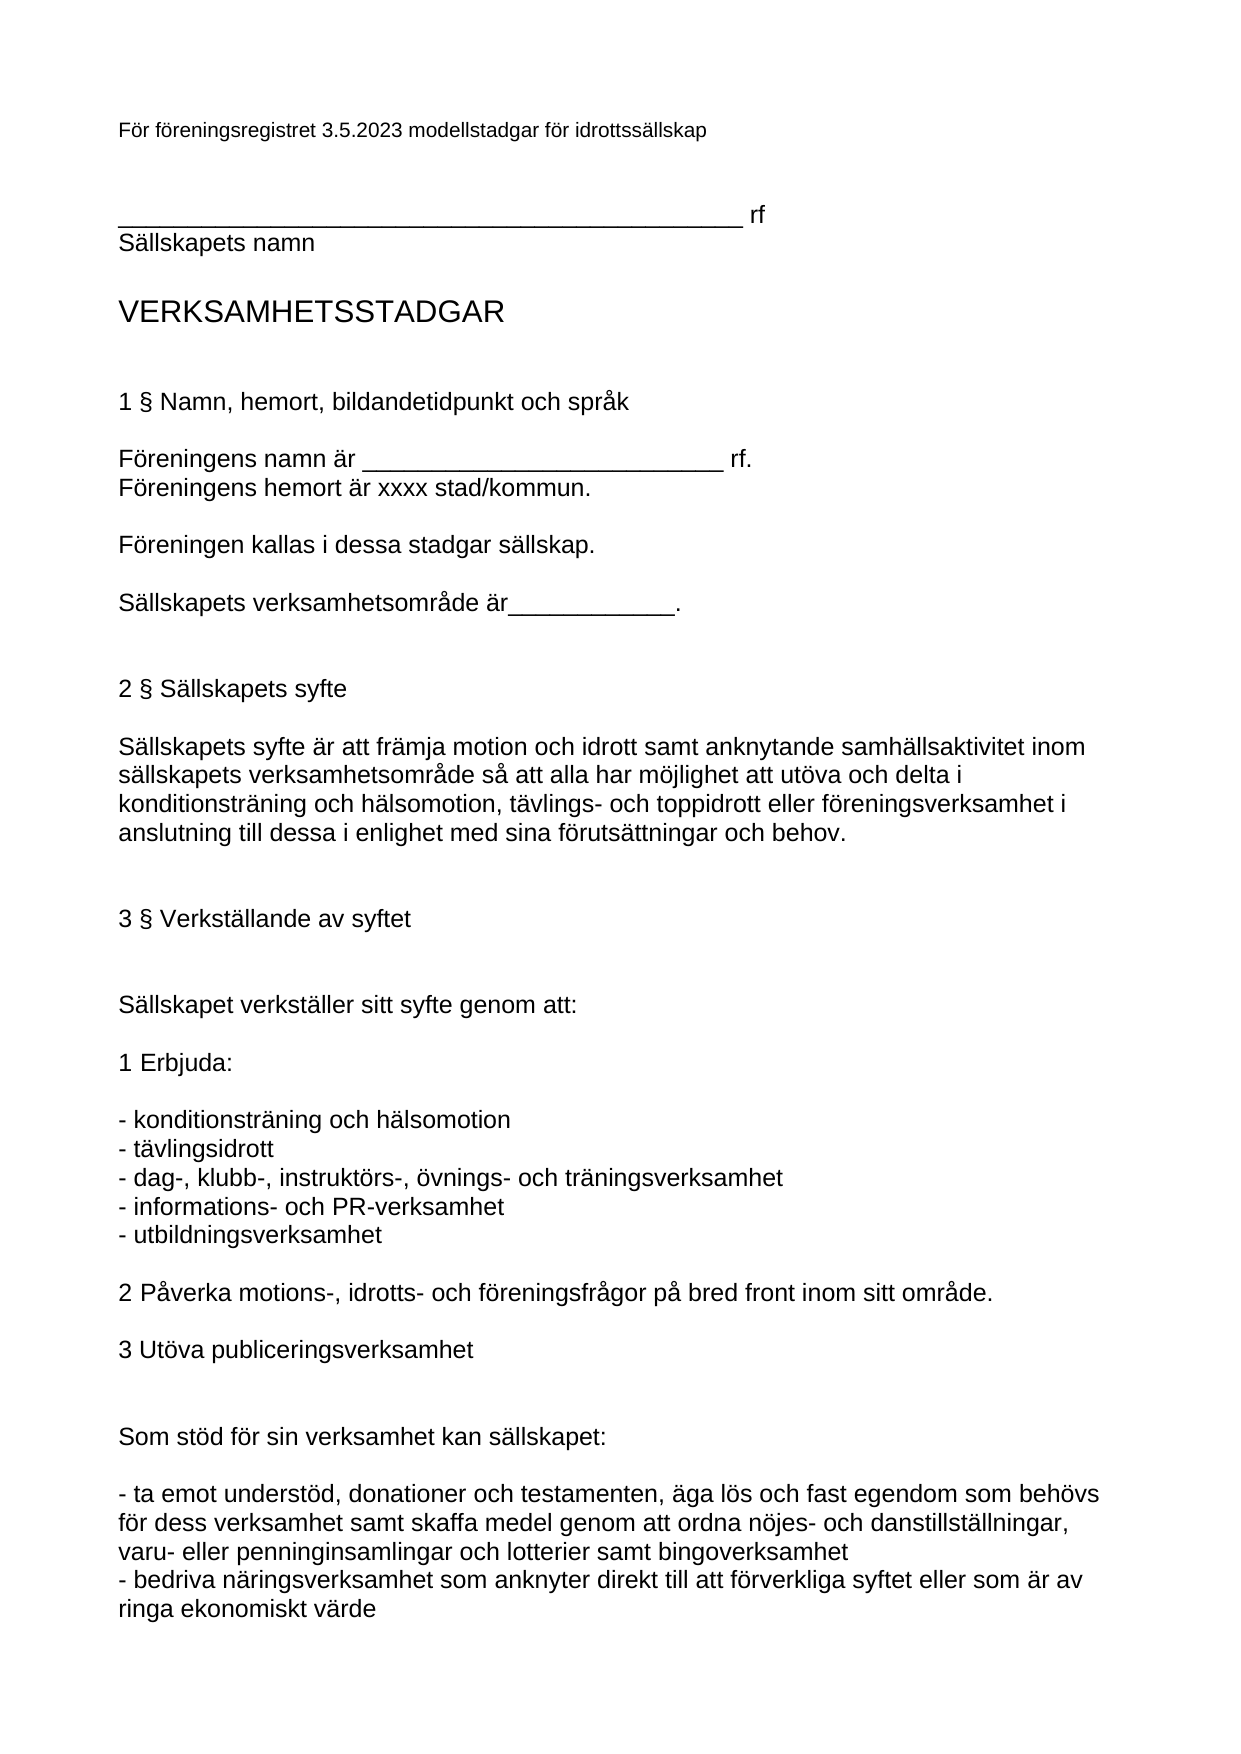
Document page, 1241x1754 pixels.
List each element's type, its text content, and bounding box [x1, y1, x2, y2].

text 1 § Namn, hemort, bildandetidpunkt och språk [118, 386, 1122, 415]
list Som stöd för sin verksamhet kan sällskapet: [118, 1421, 1122, 1450]
text Föreningens namn är __________________________ rf. [118, 444, 1122, 473]
text - konditionsträning och hälsomotion [118, 1105, 1122, 1134]
list Påverka motions-, idrotts- och föreningsfrågor på bred front inom sitt område. [118, 1278, 1122, 1306]
text Föreningens hemort är xxxx stad/kommun. [118, 473, 1122, 501]
text Föreningen kallas i dessa stadgar sällskap. [118, 530, 1122, 559]
text För föreningsregistret 3.5.2023 modellstadgar för idrottssällskap [118, 118, 1122, 142]
text 3 § Verkställande av syftet [118, 904, 1122, 933]
text - utbildningsverksamhet [118, 1220, 1122, 1249]
text 3 Utöva publiceringsverksamhet [118, 1335, 1122, 1364]
text Sällskapets namn [118, 228, 1122, 257]
text _____________________________________________ rf [118, 199, 1122, 228]
text - bedriva näringsverksamhet som anknyter direkt till att förverkliga syftet eller som är av ringa ekonomiskt värde [118, 1565, 1122, 1623]
text Sällskapets verksamhetsområde är____________. [118, 588, 1122, 616]
text - tävlingsidrott [118, 1134, 1122, 1163]
text Sällskapet verkställer sitt syfte genom att: [118, 990, 1122, 1019]
text VERKSAMHETSSTADGAR [118, 293, 1122, 329]
text Sällskapets syfte är att främja motion och idrott samt anknytande samhällsaktivitet inom sällskapets verksamhetsområde så att alla har möjlighet att utöva och delta i konditionsträning och hälsomotion, tävlings- och toppidrott eller föreningsverksamhet i anslutning till dessa i enlighet med sina förutsättningar och behov. [118, 731, 1122, 846]
text - ta emot understöd, donationer och testamenten, äga lös och fast egendom som behövs för dess verksamhet samt skaffa medel genom att ordna nöjes- och danstillställningar, varu- eller penninginsamlingar och lotterier samt bingoverksamhet [118, 1479, 1122, 1565]
list Erbjuda: [118, 1048, 1122, 1076]
text - dag-, klubb-, instruktörs-, övnings- och träningsverksamhet [118, 1163, 1122, 1191]
text - informations- och PR-verksamhet [118, 1191, 1122, 1220]
text 2 § Sällskapets syfte [118, 674, 1122, 703]
